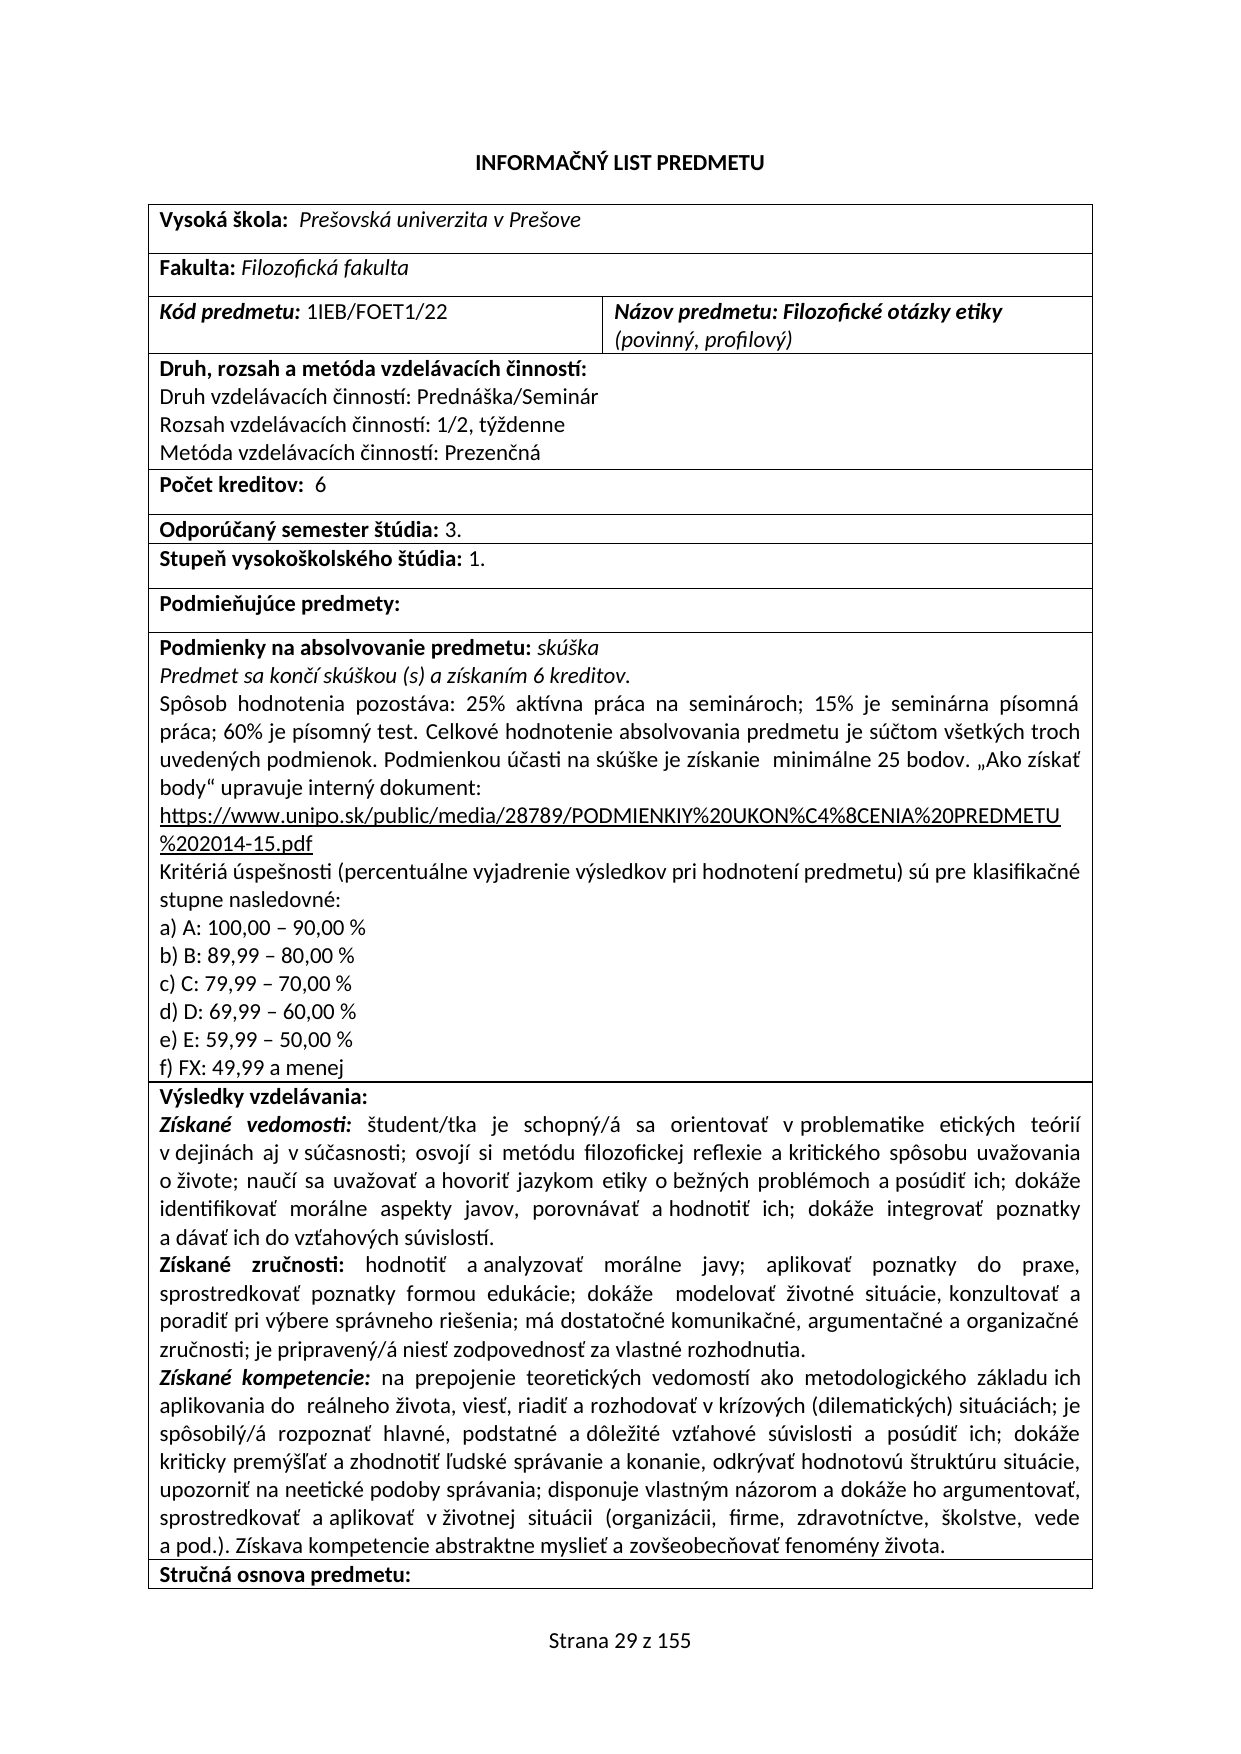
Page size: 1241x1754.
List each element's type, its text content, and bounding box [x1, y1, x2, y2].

table_cell Počet kreditov: 6 [149, 470, 1092, 514]
table_cell Názov predmetu: Filozofické otázky etiky (povinný, profilový) [603, 297, 1092, 353]
table_cell Stupeň vysokoškolského štúdia: 1. [149, 544, 1092, 588]
table_cell Druh, rozsah a metóda vzdelávacích činností: Druh vzdelávacích činností: Prednáška/Seminár Rozsah vzdelávacích činností: 1/2, týždenne Metóda vzdelávacích činností: Prezenčná [149, 354, 1092, 469]
table_cell Odporúčaný semester štúdia: 3. [149, 515, 1092, 543]
table_header Vysoká škola: Prešovská univerzita v Prešove [149, 205, 1092, 252]
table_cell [149, 1560, 1092, 1588]
table_cell Kód predmetu: 1IEB/FOET1/22 [149, 297, 602, 353]
table_cell Podmieňujúce predmety: [149, 589, 1092, 632]
table_cell Fakulta: Filozofická fakulta [149, 254, 1092, 296]
table_cell Podmienky na absolvovanie predmetu: skúška Predmet sa končí skúškou (s) a získaním 6 kreditov. Spôsob hodnotenia pozostáva: 25% aktívna práca na seminároch; 15% je seminárna písomná práca; 60% je písomný test. Celkové hodnotenie absolvovania predmetu je súčtom všetkých troch uvedených podmienok. Podmienkou účasti na skúške je získanie minimálne 25 bodov. „Ako získať body“ upravuje interný dokument: https://www.unipo.sk/public/media/28789/PODMIENKIY%20UKON%C4%8CENIA%20PREDMETU%202014-15.pdf Kritériá úspešnosti (percentuálne vyjadrenie výsledkov pri hodnotení predmetu) sú pre klasifikačné stupne nasledovné: a) A: 100,00 – 90,00 % b) B: 89,99 – 80,00 % c) C: 79,99 – 70,00 % d) D: 69,99 – 60,00 % e) E: 59,99 – 50,00 % f) FX: 49,99 a menej [149, 633, 1092, 1081]
text INFORMAČNÝ LIST PREDMETU [148, 148, 1093, 176]
table_cell Výsledky vzdelávania: Získané vedomosti: študent/tka je schopný/á sa orientovať v problematike etických teórií v dejinách aj v súčasnosti; osvojí si metódu filozofickej reflexie a kritického spôsobu uvažovania o živote; naučí sa uvažovať a hovoriť jazykom etiky o bežných problémoch a posúdiť ich; dokáže identifikovať morálne aspekty javov, porovnávať a hodnotiť ich; dokáže integrovať poznatky a dávať ich do vzťahových súvislostí. Získané zručnosti: hodnotiť a analyzovať morálne javy; aplikovať poznatky do praxe, sprostredkovať poznatky formou edukácie; dokáže modelovať životné situácie, konzultovať a poradiť pri výbere správneho riešenia; má dostatočné komunikačné, argumentačné a organizačné zručnosti; je pripravený/á niesť zodpovednosť za vlastné rozhodnutia. Získané kompetencie: na prepojenie teoretických vedomostí ako metodologického základu ich aplikovania do reálneho života, viesť, riadiť a rozhodovať v krízových (dilematických) situáciách; je spôsobilý/á rozpoznať hlavné, podstatné a dôležité vzťahové súvislosti a posúdiť ich; dokáže kriticky premýšľať a zhodnotiť ľudské správanie a konanie, odkrývať hodnotovú štruktúru situácie, upozorniť na neetické podoby správania; disponuje vlastným názorom a dokáže ho argumentovať, sprostredkovať a aplikovať v životnej situácii (organizácii, firme, zdravotníctve, školstve, vede a pod.). Získava kompetencie abstraktne myslieť a zovšeobecňovať fenomény života. [149, 1083, 1092, 1559]
